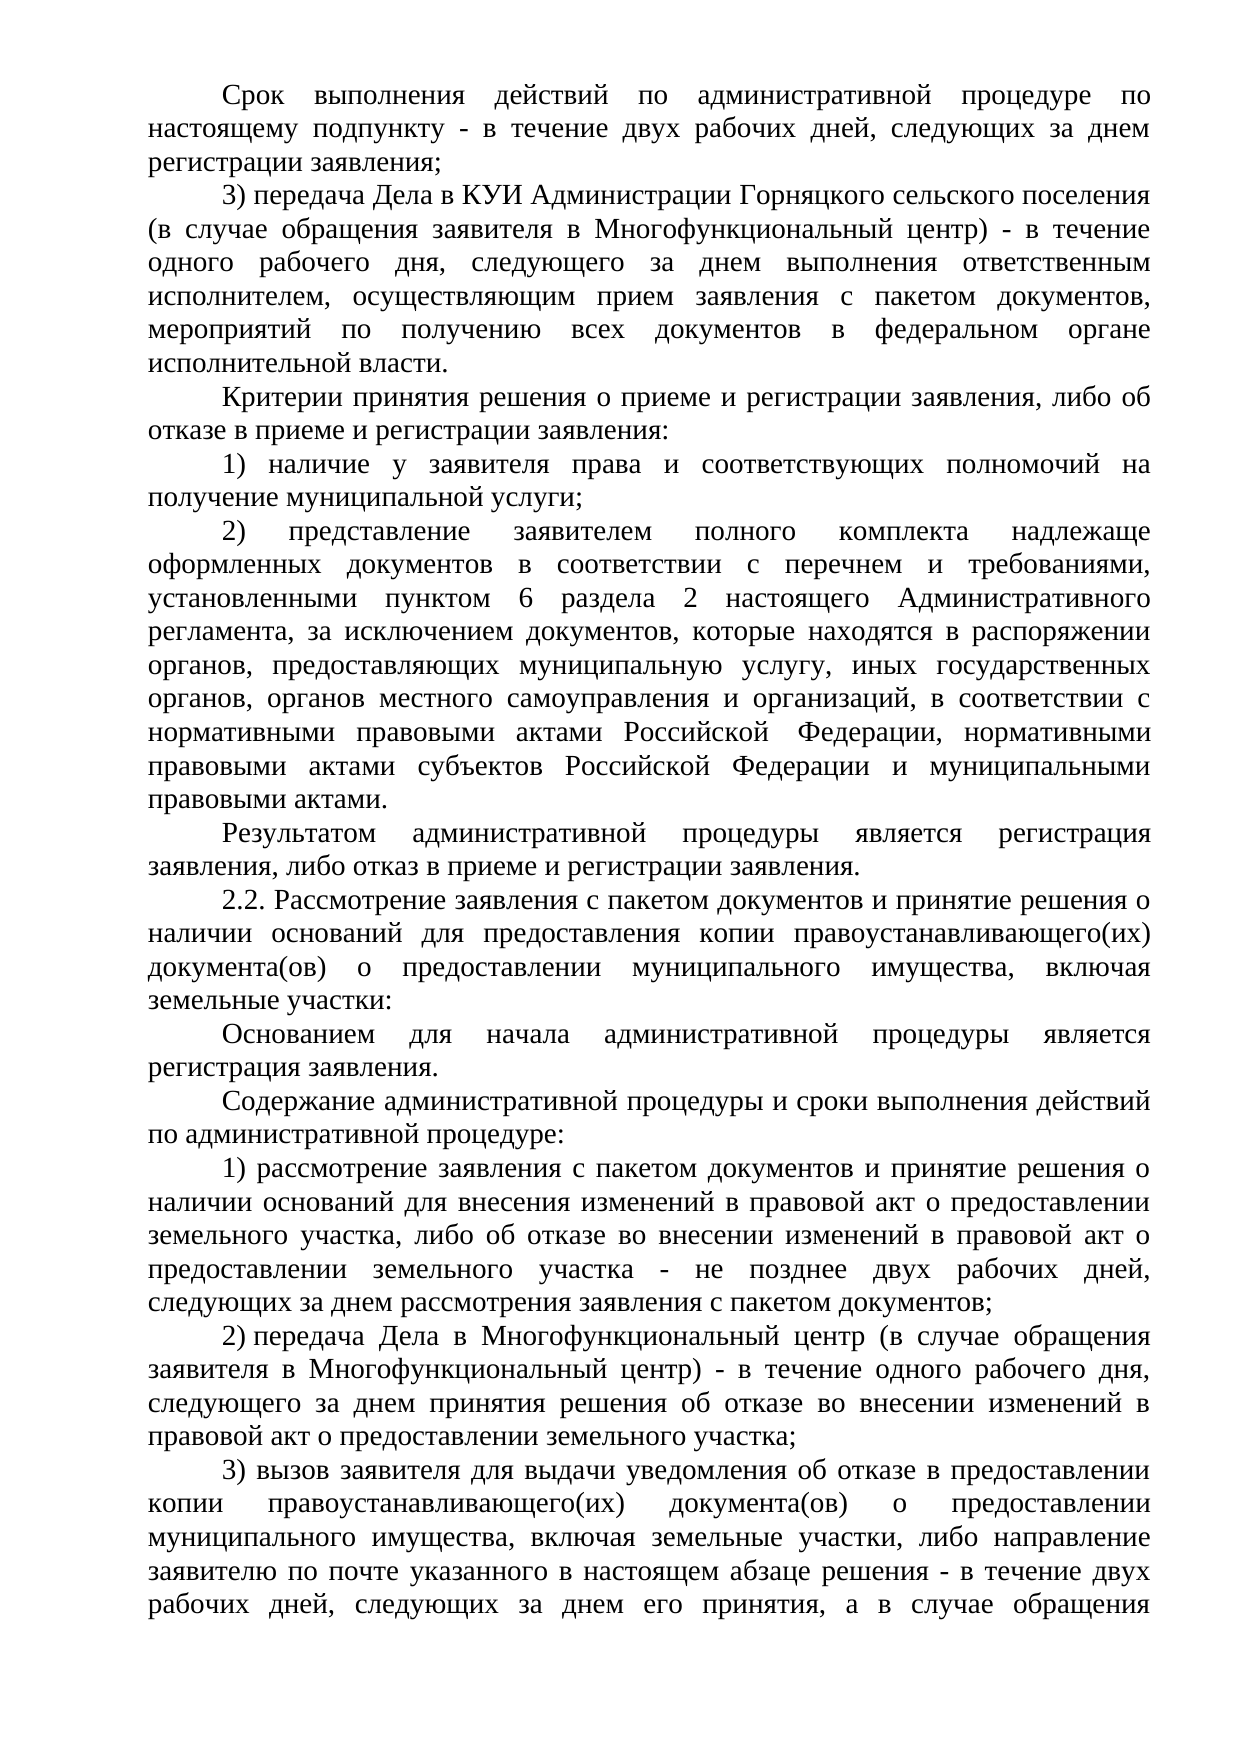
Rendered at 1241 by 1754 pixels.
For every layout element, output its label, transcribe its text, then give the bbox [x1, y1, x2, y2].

text Основанием для начала административной процедуры является регистрация заявления. [148, 1016, 1152, 1083]
text 2) представление заявителем полного комплекта надлежаще оформленных документов в соответствии с перечнем и требованиями, установленными пунктом 6 раздела 2 настоящего Административного регламента, за исключением документов, которые находятся в распоряжении органов, предоставляющих муниципальную услугу, иных государственных органов, органов местного самоуправления и организаций, в соответствии с нормативными правовыми актами Российской Федерации, нормативными правовыми актами субъектов Российской Федерации и муниципальными правовыми актами. [148, 513, 1152, 815]
text 1) рассмотрение заявления с пакетом документов и принятие решения о наличии оснований для внесения изменений в правовой акт о предоставлении земельного участка, либо об отказе во внесении изменений в правовой акт о предоставлении земельного участка - не позднее двух рабочих дней, следующих за днем рассмотрения заявления с пакетом документов; [148, 1150, 1152, 1318]
text Критерии принятия решения о приеме и регистрации заявления, либо об отказе в приеме и регистрации заявления: [148, 379, 1152, 446]
text 3) передача Дела в КУИ Администрации Горняцкого сельского поселения (в случае обращения заявителя в Многофункциональный центр) - в течение одного рабочего дня, следующего за днем выполнения ответственным исполнителем, осуществляющим прием заявления с пакетом документов, мероприятий по получению всех документов в федеральном органе исполнительной власти. [148, 177, 1152, 379]
text 2.2. Рассмотрение заявления с пакетом документов и принятие решения о наличии оснований для предоставления копии правоустанавливающего(их) документа(ов) о предоставлении муниципального имущества, включая земельные участки: [148, 882, 1152, 1016]
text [148, 1452, 1152, 1620]
text Содержание административной процедуры и сроки выполнения действий по административной процедуре: [148, 1083, 1152, 1150]
text 1) наличие у заявителя права и соответствующих полномочий на получение муниципальной услуги; [148, 446, 1152, 513]
text 2) передача Дела в Многофункциональный центр (в случае обращения заявителя в Многофункциональный центр) - в течение одного рабочего дня, следующего за днем принятия решения об отказе во внесении изменений в правовой акт о предоставлении земельного участка; [148, 1318, 1152, 1452]
text Результатом административной процедуры является регистрация заявления, либо отказ в приеме и регистрации заявления. [148, 815, 1152, 882]
text Срок выполнения действий по административной процедуре по настоящему подпункту - в течение двух рабочих дней, следующих за днем регистрации заявления; [148, 77, 1152, 177]
